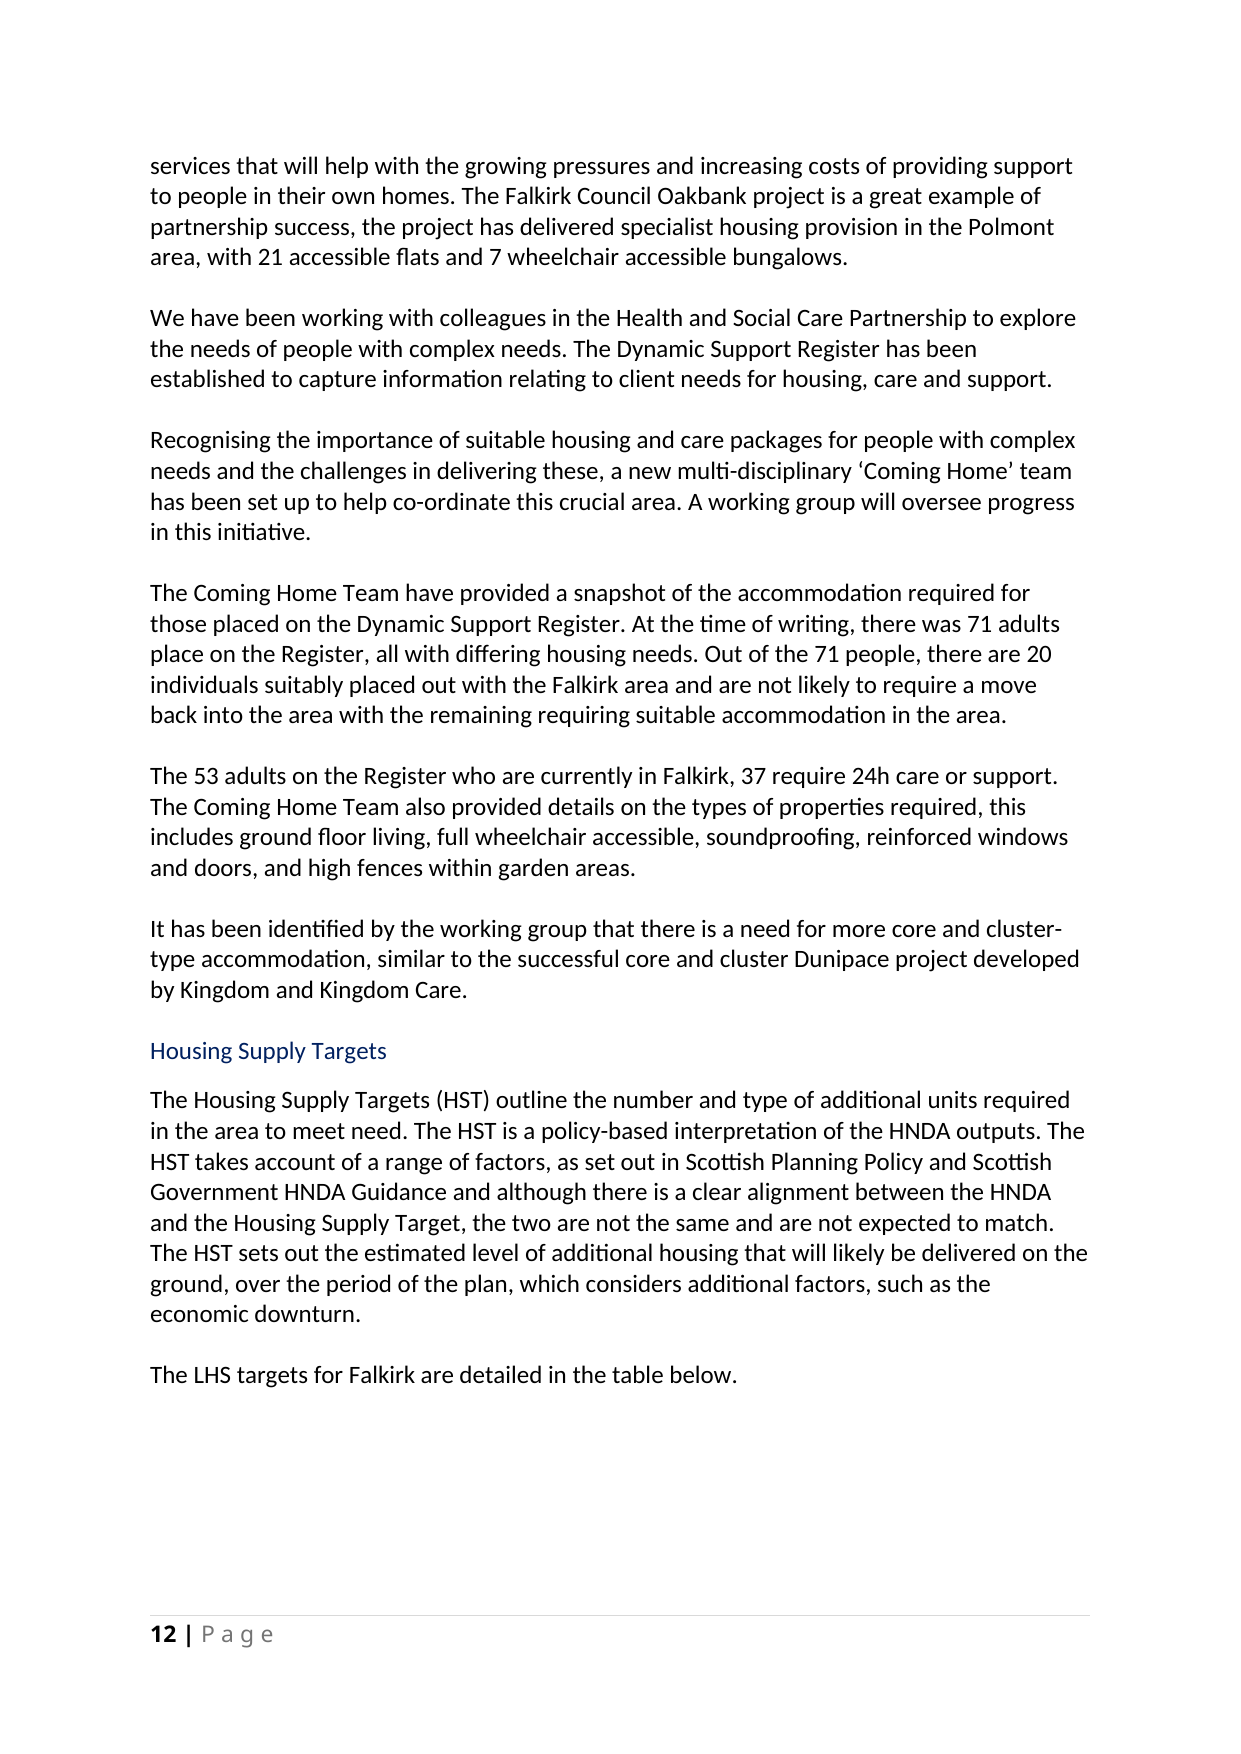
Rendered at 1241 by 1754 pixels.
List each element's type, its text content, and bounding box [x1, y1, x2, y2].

text The Housing Supply Targets (HST) outline the number and type of additional units required in the area to meet need. The HST is a policy-based interpretation of the HNDA outputs. The HST takes account of a range of factors, as set out in Scottish Planning Policy and Scottish Government HNDA Guidance and although there is a clear alignment between the HNDA and the Housing Supply Target, the two are not the same and are not expected to match. The HST sets out the estimated level of additional housing that will likely be delivered on the ground, over the period of the plan, which considers additional factors, such as the economic downturn. [150, 1085, 1090, 1329]
text It has been identified by the working group that there is a need for more core and cluster-type accommodation, similar to the successful core and cluster Dunipace project developed by Kingdom and Kingdom Care. [150, 913, 1090, 1004]
text Housing Supply Targets [150, 1035, 1090, 1066]
text The Coming Home Team have provided a snapshot of the accommodation required for those placed on the Dynamic Support Register. At the time of writing, there was 71 adults place on the Register, all with differing housing needs. Out of the 71 people, there are 20 individuals suitably placed out with the Falkirk area and are not likely to require a move back into the area with the remaining requiring suitable accommodation in the area. [150, 577, 1090, 730]
text Recognising the importance of suitable housing and care packages for people with complex needs and the challenges in delivering these, a new multi-disciplinary ‘Coming Home’ team has been set up to help co-ordinate this crucial area. A working group will oversee progress in this initiative. [150, 425, 1090, 547]
text The LHS targets for Falkirk are detailed in the table below. [150, 1359, 1090, 1390]
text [150, 150, 1090, 272]
text The 53 adults on the Register who are currently in Falkirk, 37 require 24h care or support. The Coming Home Team also provided details on the types of properties required, this includes ground floor living, full wheelchair accessible, soundproofing, reinforced windows and doors, and high fences within garden areas. [150, 760, 1090, 882]
text We have been working with colleagues in the Health and Social Care Partnership to explore the needs of people with complex needs. The Dynamic Support Register has been established to capture information relating to client needs for housing, care and support. [150, 303, 1090, 394]
